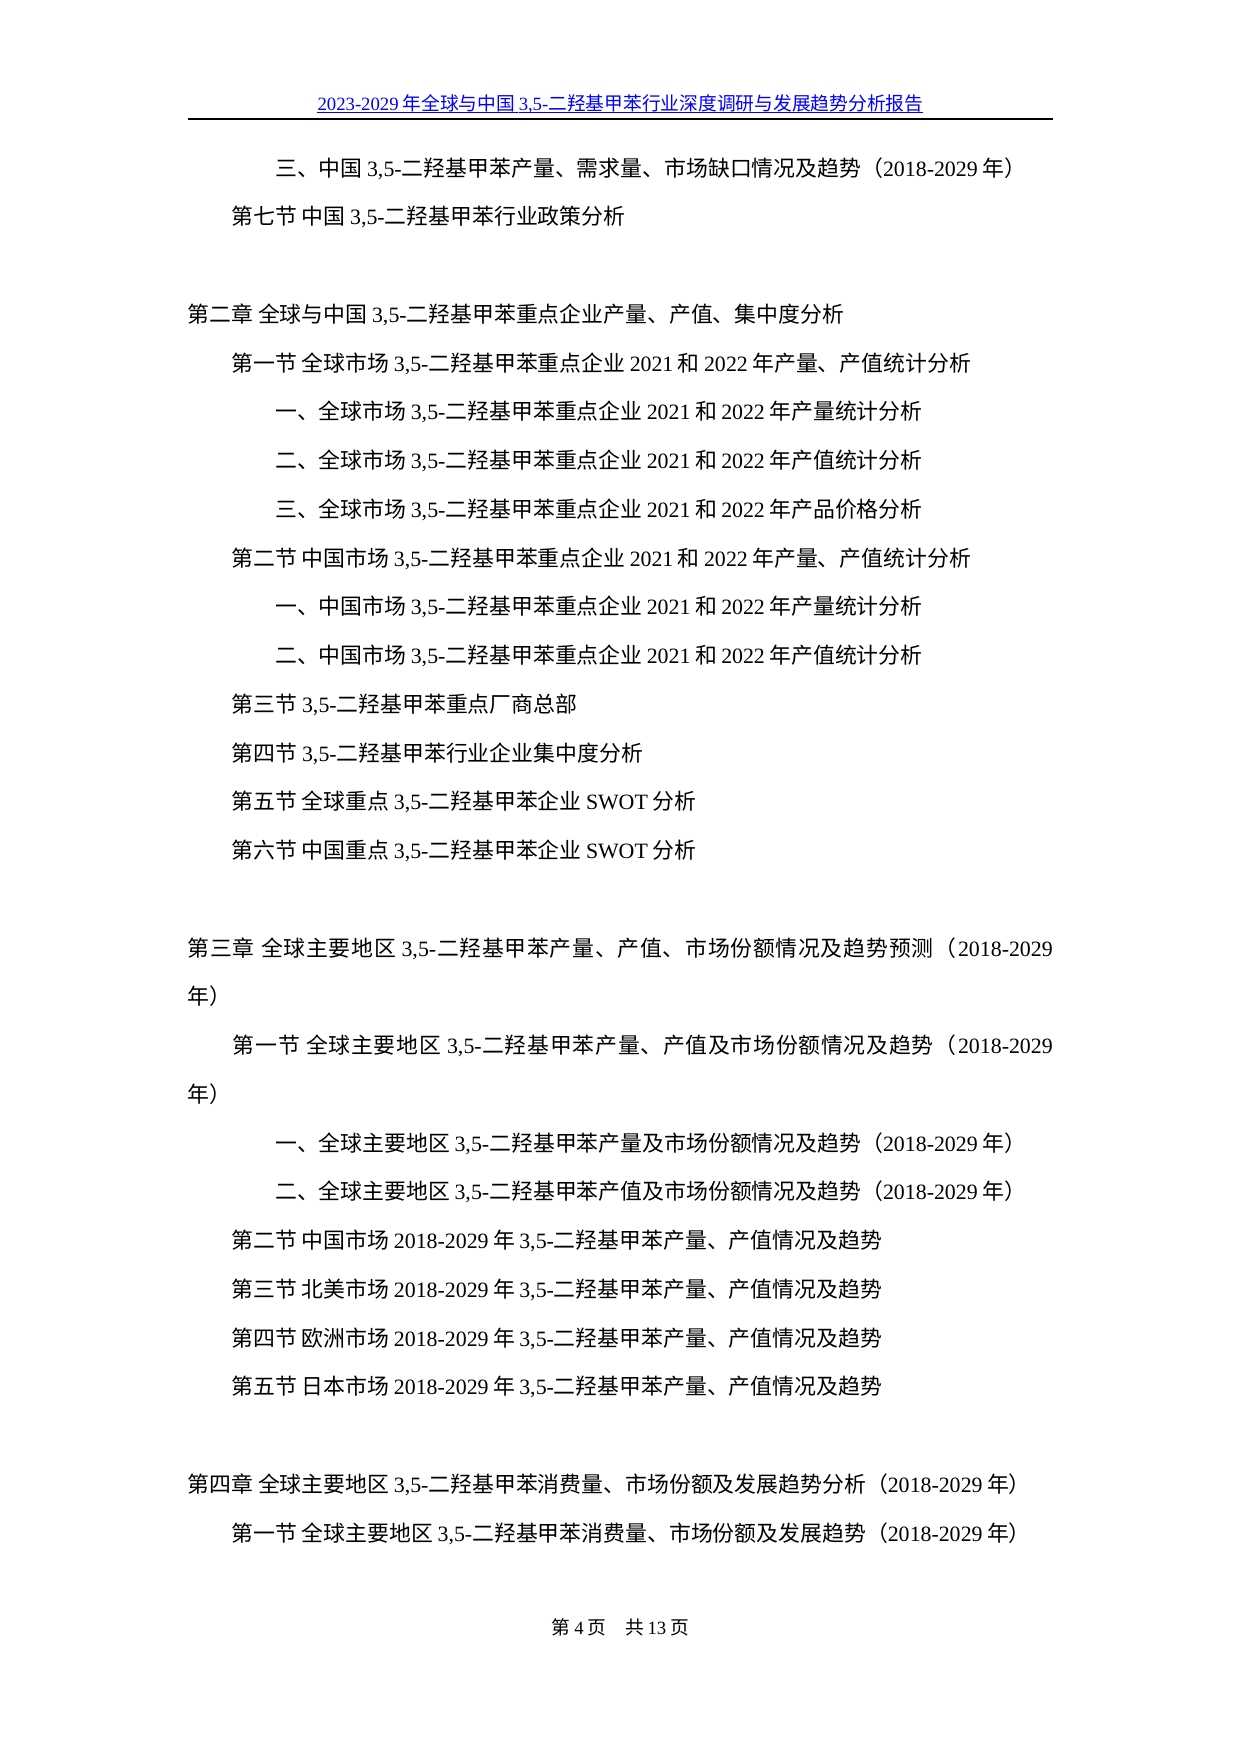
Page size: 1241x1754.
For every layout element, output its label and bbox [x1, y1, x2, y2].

text [187, 150, 1053, 1548]
